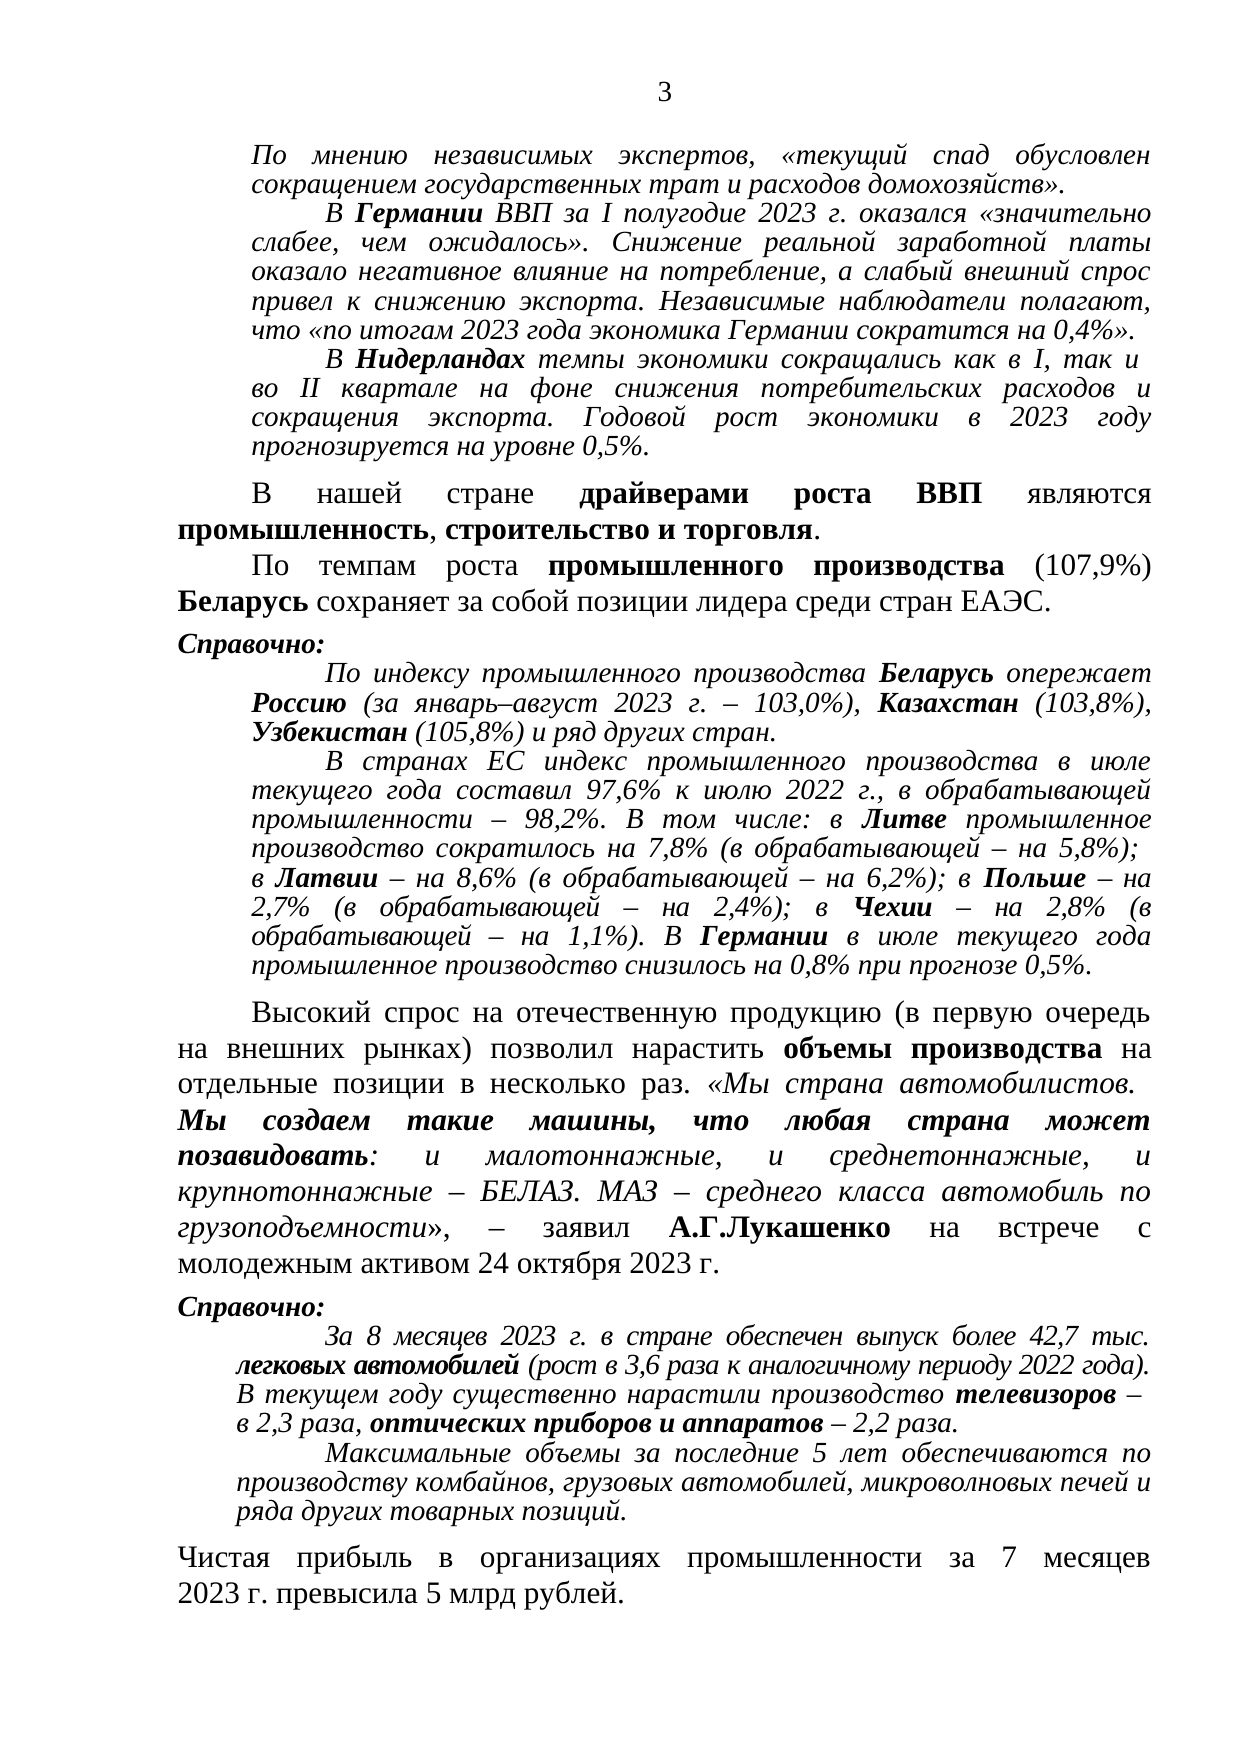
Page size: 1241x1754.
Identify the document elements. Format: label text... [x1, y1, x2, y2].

text В Германии ВВП за I полугодие 2023 г. оказался «значительно слабее, чем ожидалось». Снижение реальной заработной платы оказало негативное влияние на потребление, а слабый внешний спрос привел к снижению экспорта. Независимые наблюдатели полагают, что «по итогам 2023 года экономика Германии сократится на 0,4%». [251, 199, 1152, 345]
text Высокий спрос на отечественную продукцию (в первую очередь на внешних рынках) позволил нарастить объемы производства на отдельные позиции в несколько раз. «Мы страна автомобилистов. Мы создаем такие машины, что любая страна может позавидовать: и малотоннажные, и среднетоннажные, и крупнотоннажные – БЕЛАЗ. МАЗ – среднего класса автомобиль по грузоподъемности», – заявил А.Г.Лукашенко на встрече с молодежным активом 24 октября 2023 г. [177, 993, 1152, 1101]
text По темпам роста промышленного производства (107,9%) Беларусь сохраняет за собой позиции лидера среди стран ЕАЭС. [177, 546, 1152, 618]
text За 8 месяцев 2023 г. в стране обеспечен выпуск более 42,7 тыс. легковых автомобилей (рост в 3,6 раза к аналогичному периоду 2022 года). В текущем году существенно нарастили производство телевизоров – в 2,3 раза, оптических приборов и аппаратов – 2,2 раза. [236, 1322, 1152, 1439]
text В странах ЕС индекс промышленного производства в июле текущего года составил 97,6% к июлю 2022 г., в обрабатывающей промышленности – 98,2%. В том числе: в Литве промышленное производство сократилось на 7,8% (в обрабатывающей – на 5,8%); в Латвии – на 8,6% (в обрабатывающей – на 6,2%); в Польше – на 2,7% (в обрабатывающей – на 2,4%); в Чехии – на 2,8% (в обрабатывающей – на 1,1%). В Германии в июле текущего года промышленное производство снизилось на 0,8% при прогнозе 0,5%. [251, 747, 1152, 980]
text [251, 141, 1152, 199]
text По индексу промышленного производства Беларусь опережает Россию (за январь–август 2023 г. – 103,0%), Казахстан (103,8%), Узбекистан (105,8%) и ряд других стран. [251, 659, 1152, 747]
text Справочно: [177, 1293, 1152, 1322]
text Максимальные объемы за последние 5 лет обеспечиваются по производству комбайнов, грузовых автомобилей, микроволновых печей и ряда других товарных позиций. [236, 1439, 1152, 1526]
text Справочно: [177, 630, 1152, 659]
text В нашей стране драйверами роста ВВП являются промышленность, строительство и торговля. [177, 474, 1152, 546]
text Высокий спрос на отечественную продукцию (в первую очередь на внешних рынках) позволил нарастить объемы производства на отдельные позиции в несколько раз. «Мы страна автомобилистов. Мы создаем такие машины, что любая страна может позавидовать: и малотоннажные, и среднетоннажные, и крупнотоннажные – БЕЛАЗ. МАЗ – среднего класса автомобиль по грузоподъемности», – заявил А.Г.Лукашенко на встрече с молодежным активом 24 октября 2023 г. [177, 1237, 1152, 1280]
text В Нидерландах темпы экономики сокращались как в I, так и во II квартале на фоне снижения потребительских расходов и сокращения экспорта. Годовой рост экономики в 2023 году прогнозируется на уровне 0,5%. [251, 345, 1152, 462]
text Чистая прибыль в организациях промышленности за 7 месяцев 2023 г. превысила 5 млрд рублей. [177, 1539, 1152, 1611]
